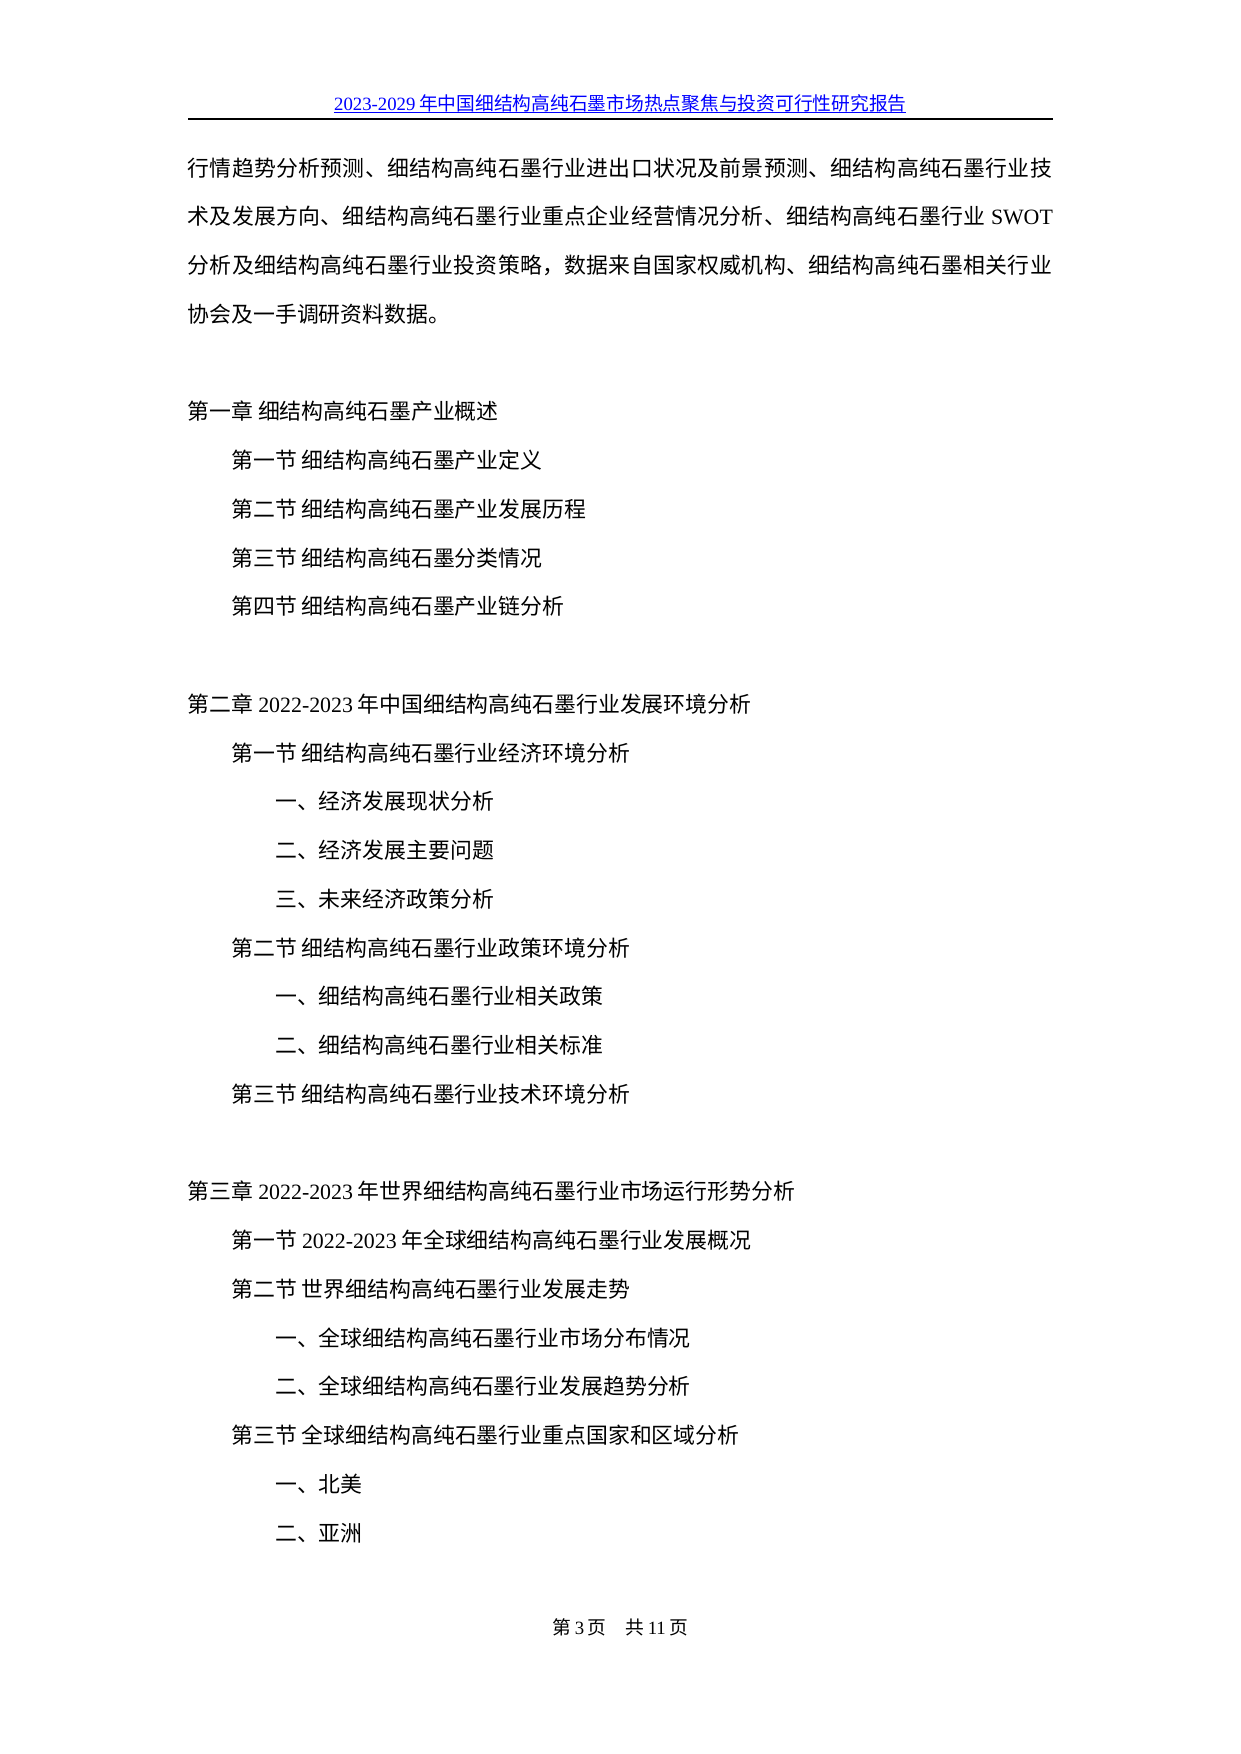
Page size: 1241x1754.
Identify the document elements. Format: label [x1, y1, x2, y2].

text [187, 150, 1053, 1548]
